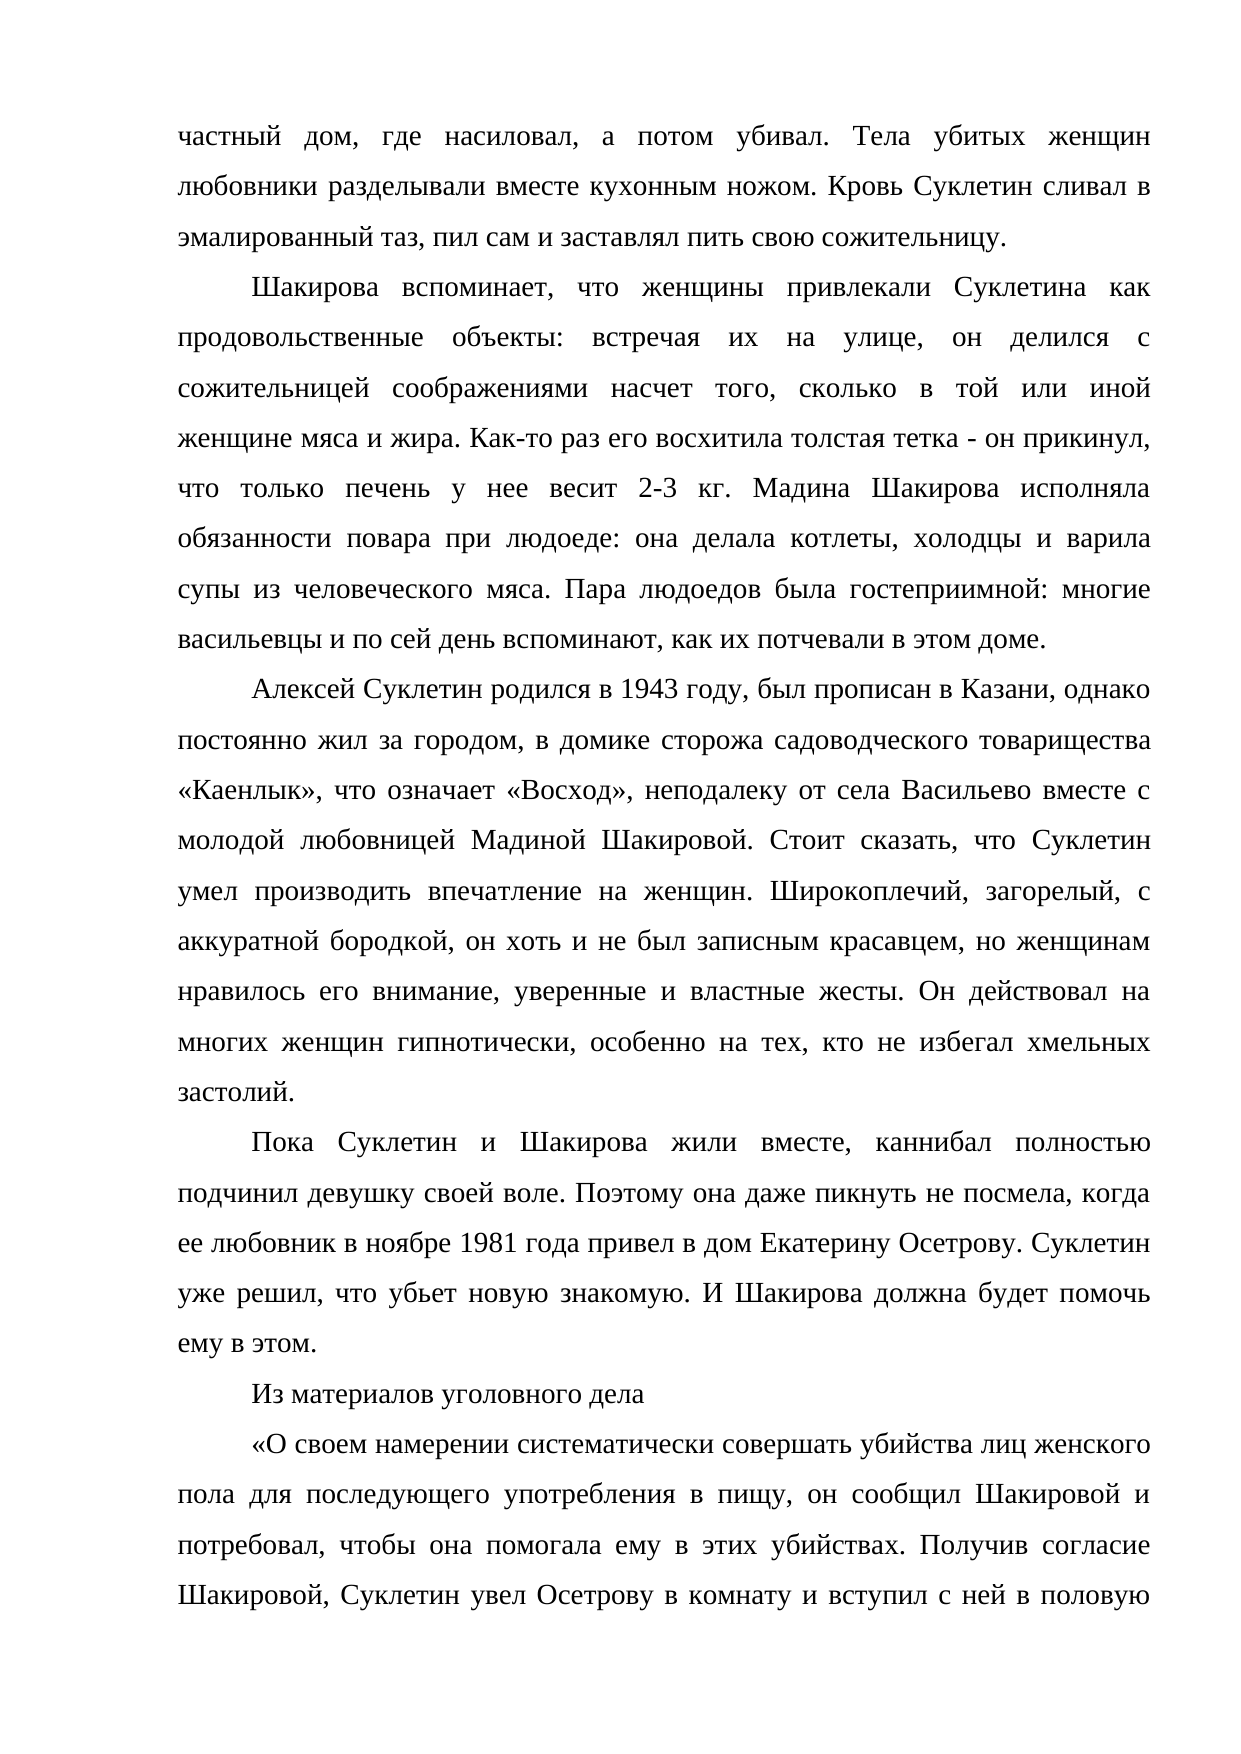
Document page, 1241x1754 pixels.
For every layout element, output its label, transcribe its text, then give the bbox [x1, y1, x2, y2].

text Из материалов уголовного дела [177, 1376, 1152, 1409]
text Алексей Суклетин родился в 1943 году, был прописан в Казани, однако постоянно жил за городом, в домике сторожа садоводческого товарищества «Каенлык», что означает «Восход», неподалеку от села Васильево вместе с молодой любовницей Мадиной Шакировой. Стоит сказать, что Суклетин умел производить впечатление на женщин. Широкоплечий, загорелый, с аккуратной бородкой, он хоть и не был записным красавцем, но женщинам нравилось его внимание, уверенные и властные жесты. Он действовал на многих женщин гипнотически, особенно на тех, кто не избегал хмельных застолий. [177, 672, 1152, 1108]
text Шакирова вспоминает, что женщины привлекали Суклетина как продовольственные объекты: встречая их на улице, он делился с сожительницей соображениями насчет того, сколько в той или иной женщине мяса и жира. Как-то раз его восхитила толстая тетка - он прикинул, что только печень у нее весит 2-. Мадина Шакирова исполняла обязанности повара при людоеде: она делала котлеты, холодцы и варила супы из человеческого мяса. Пара людоедов была гостеприимной: многие васильевцы и по сей день вспоминают, как их потчевали в этом доме. [177, 269, 1152, 655]
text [177, 118, 1152, 252]
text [177, 1426, 1152, 1611]
text Пока Суклетин и Шакирова жили вместе, каннибал полностью подчинил девушку своей воле. Поэтому она даже пикнуть не посмела, когда ее любовник в ноябре 1981 года привел в дом Екатерину Осетрову. Суклетин уже решил, что убьет новую знакомую. И Шакирова должна будет помочь ему в этом. [177, 1124, 1152, 1359]
